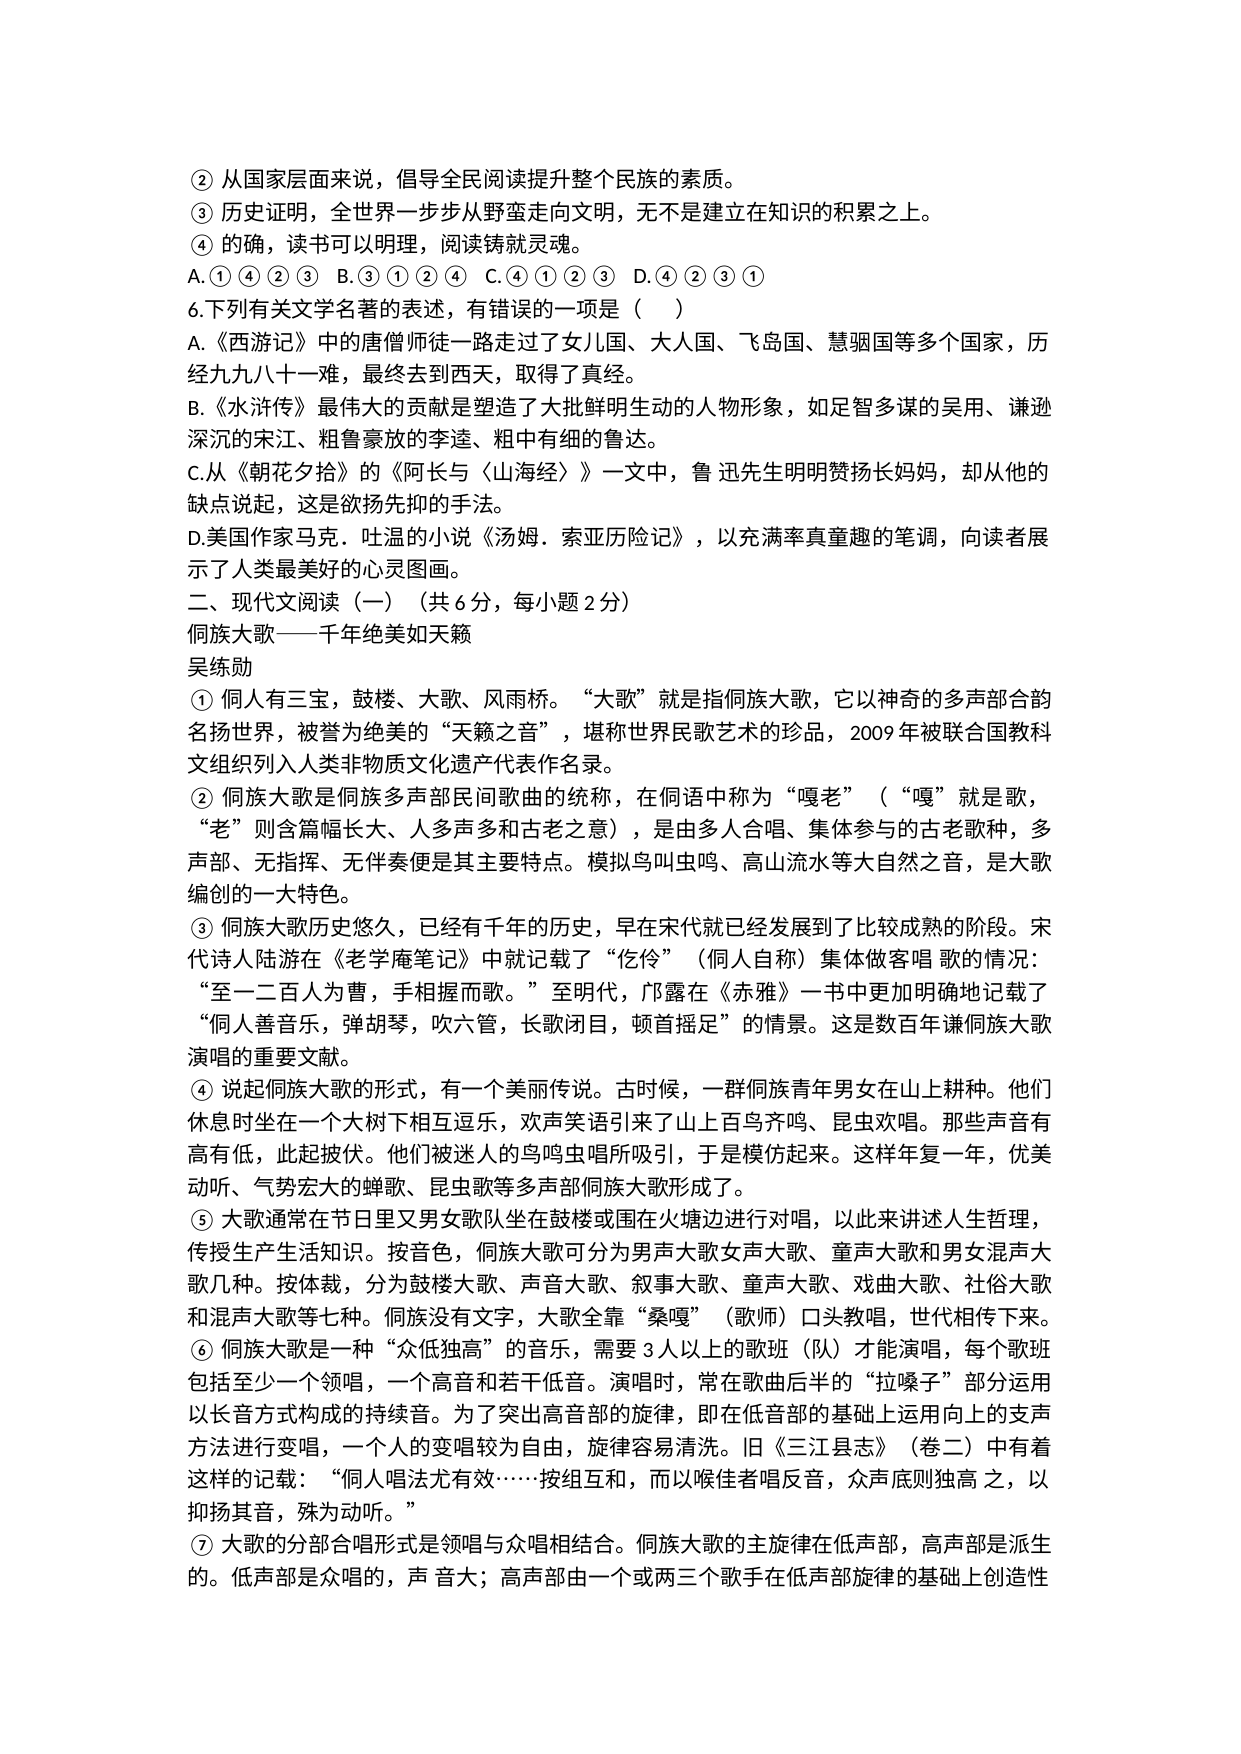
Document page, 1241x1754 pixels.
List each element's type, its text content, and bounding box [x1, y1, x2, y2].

text C.从《朝花夕拾》的《阿长与〈山海经〉》一文中，鲁 迅先生明明赞扬长妈妈，却从他的缺点说起，这是欲扬先抑的手法。 [187, 454, 1053, 519]
text ⑥侗族大歌是一种“众低独高”的音乐，需要3人以上的歌班（队）才能演唱，每个歌班包括至少一个领唱，一个高音和若干低音。演唱时，常在歌曲后半的“拉嗓子”部分运用以长音方式构成的持续音。为了突出高音部的旋律，即在低音部的基础上运用向上的支声方法进行变唱，一个人的变唱较为自由，旋律容易清洗。旧《三江县志》（卷二）中有着这样的记载：“侗人唱法尤有效……按组互和，而以喉佳者唱反音，众声底则独高 之，以抑扬其音，殊为动听。” [187, 1332, 1053, 1527]
text ④的确，读书可以明理，阅读铸就灵魂。 [187, 227, 1053, 259]
text A.《西游记》中的唐僧师徒一路走过了女儿国、大人国、飞岛国、慧骃国等多个国家，历经九九八十一难，最终去到西天，取得了真经。 [187, 324, 1053, 389]
text D.美国作家马克．吐温的小说《汤姆．索亚历险记》，以充满率真童趣的笔调，向读者展示了人类最美好的心灵图画。 [187, 519, 1053, 584]
text ③侗族大歌历史悠久，已经有千年的历史，早在宋代就已经发展到了比较成熟的阶段。宋代诗人陆游在《老学庵笔记》中就记载了“仡伶”（侗人自称）集体做客唱 歌的情况：“至一二百人为曹，手相握而歌。”至明代，邝露在《赤雅》一书中更加明确地记载了“侗人善音乐，弹胡琴，吹六管，长歌闭目，顿首摇足”的情景。这是数百年谦侗族大歌演唱的重要文献。 [187, 909, 1053, 1072]
text 侗族大歌——千年绝美如天籁 [187, 617, 1053, 649]
text ⑤大歌通常在节日里又男女歌队坐在鼓楼或围在火塘边进行对唱，以此来讲述人生哲理，传授生产生活知识。按音色，侗族大歌可分为男声大歌女声大歌、童声大歌和男女混声大歌几种。按体裁，分为鼓楼大歌、声音大歌、叙事大歌、童声大歌、戏曲大歌、社俗大歌和混声大歌等七种。侗族没有文字，大歌全靠“桑嘎”（歌师）口头教唱，世代相传下来。 [187, 1202, 1053, 1332]
text ②从国家层面来说，倡导全民阅读提升整个民族的素质。 [187, 162, 1053, 194]
text 吴练勋 [187, 649, 1053, 682]
text ②侗族大歌是侗族多声部民间歌曲的统称，在侗语中称为“嘎老”（“嘎”就是歌，“老”则含篇幅长大、人多声多和古老之意），是由多人合唱、集体参与的古老歌种，多声部、无指挥、无伴奏便是其主要特点。模拟鸟叫虫鸣、高山流水等大自然之音，是大歌编创的一大特色。 [187, 779, 1053, 909]
text ①侗人有三宝，鼓楼、大歌、风雨桥。“大歌”就是指侗族大歌，它以神奇的多声部合韵名扬世界，被誉为绝美的“天籁之音”，堪称世界民歌艺术的珍品，2009年被联合国教科文组织列入人类非物质文化遗产代表作名录。 [187, 682, 1053, 779]
text 二、现代文阅读（一）（共6分，每小题2分） [187, 584, 1053, 617]
text ④说起侗族大歌的形式，有一个美丽传说。古时候，一群侗族青年男女在山上耕种。他们休息时坐在一个大树下相互逗乐，欢声笑语引来了山上百鸟齐鸣、昆虫欢唱。那些声音有高有低，此起披伏。他们被迷人的鸟鸣虫唱所吸引，于是模仿起来。这样年复一年，优美动听、气势宏大的蝉歌、昆虫歌等多声部侗族大歌形成了。 [187, 1072, 1053, 1202]
text B.《水浒传》最伟大的贡献是塑造了大批鲜明生动的人物形象，如足智多谋的吴用、谦逊深沉的宋江、粗鲁豪放的李逵、粗中有细的鲁达。 [187, 389, 1053, 454]
text A.①④②③ B.③①②④ C.④①②③ D.④②③① [187, 259, 1053, 292]
text ③历史证明，全世界一步步从野蛮走向文明，无不是建立在知识的积累之上。 [187, 194, 1053, 227]
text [187, 1527, 1053, 1592]
text 6.下列有关文学名著的表述，有错误的一项是（ ） [187, 292, 1053, 324]
